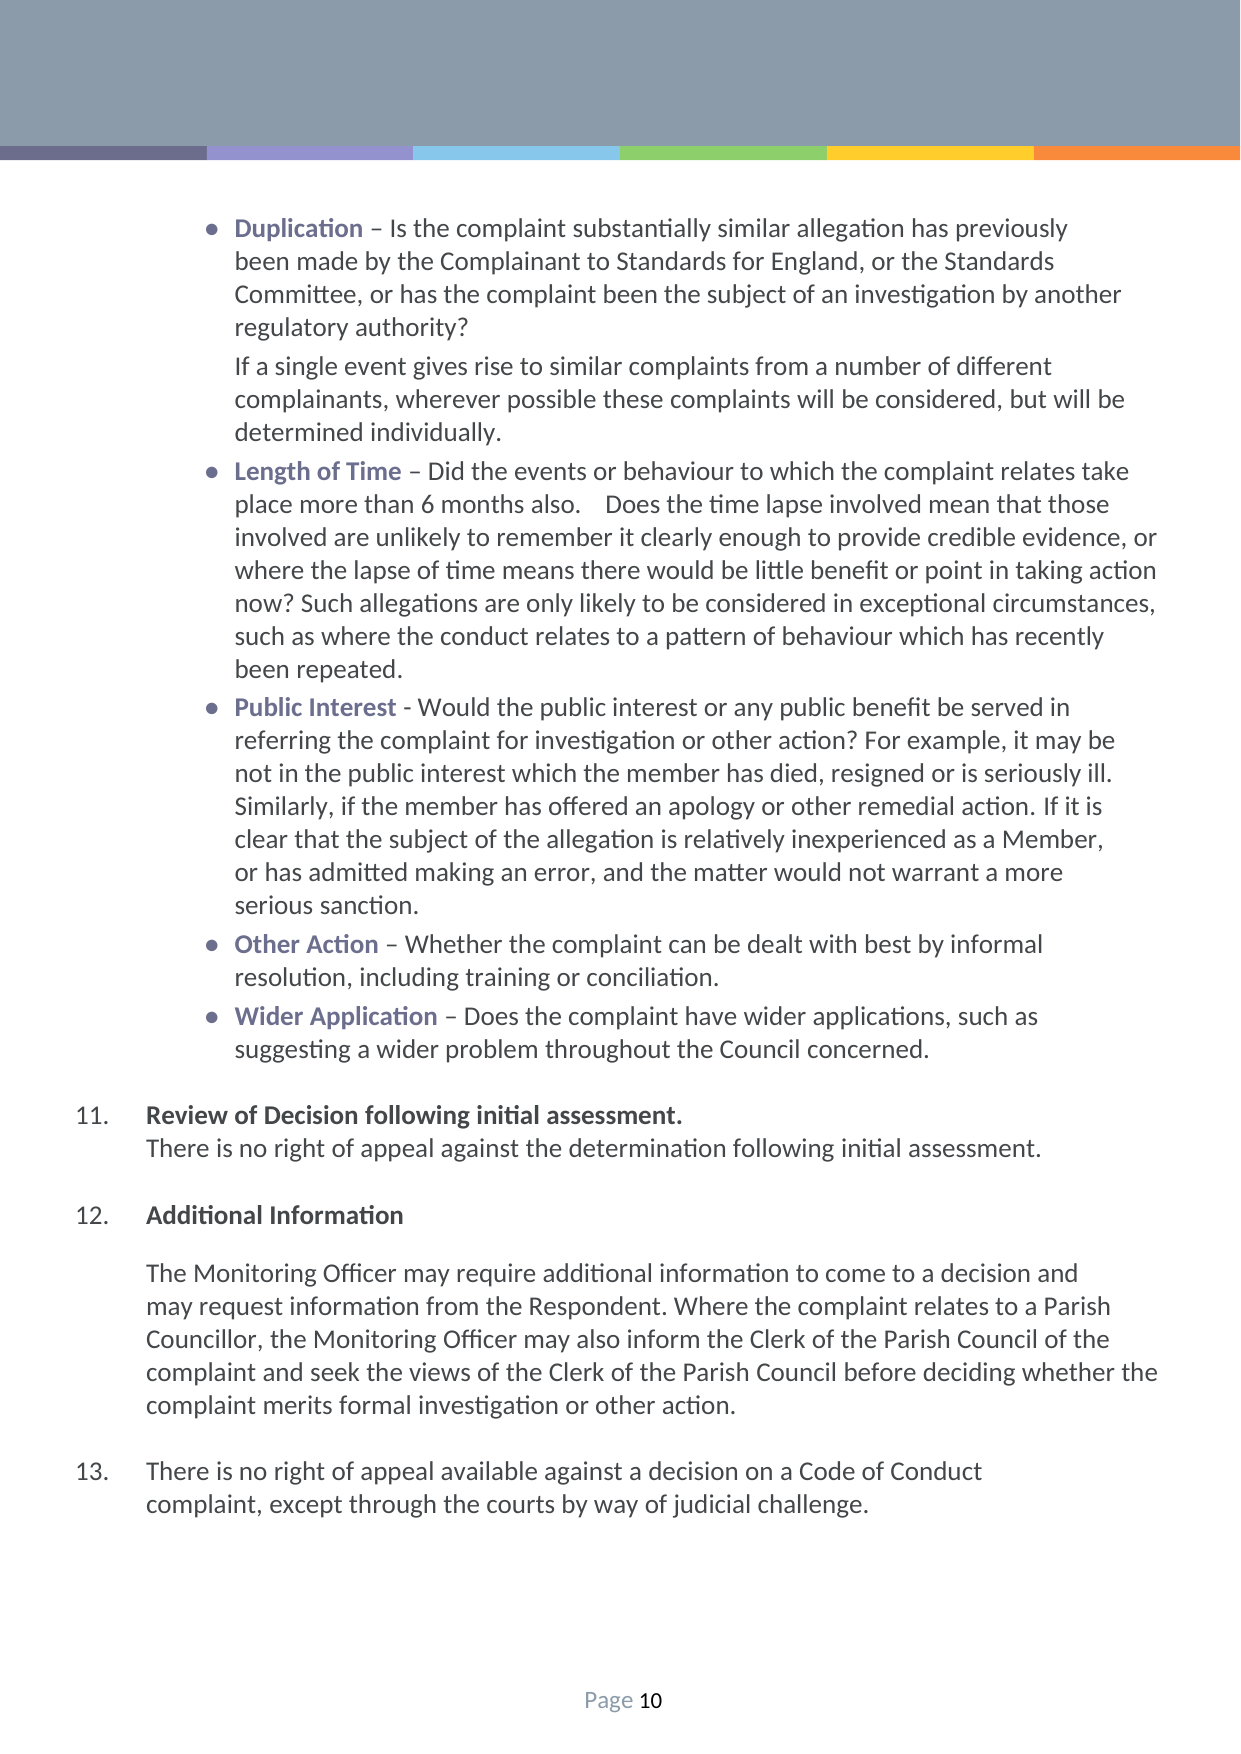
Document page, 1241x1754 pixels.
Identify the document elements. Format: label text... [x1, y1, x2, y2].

text The Monitoring Officer may require additional information to come to a decision and may request information from the Respondent. Where the complaint relates to a Parish Councillor, the Monitoring Officer may also inform the Clerk of the Parish Council of the [146, 1256, 1114, 1356]
list There is no right of appeal available against a decision on a Code of Conduct complaint, except through the courts by way of judicial challenge. [75, 1454, 1102, 1521]
list Public Interest - Would the public interest or any public benefit be served in referring the complaint for investigation or other action? For example, it may be not in the public interest which the member has died, resigned or is seriously ill. Similarly, if the member has offered an apology or other remedial action. If it is clear that the subject of the allegation is relatively inexperienced as a Member, or has admitted making an error, and the matter would not warrant a more serious sanction. [205, 690, 1129, 922]
list Wider Application – Does the complaint have wider applications, such as suggesting a wider problem throughout the Council concerned. [205, 999, 1158, 1065]
list Duplication – Is the complaint substantially similar allegation has previously been made by the Complainant to Standards for England, or the Standards Committee, or has the complaint been the subject of an investigation by another regulatory authority? [205, 211, 1126, 343]
text There is no right of appeal against the determination following initial assessment. [146, 1132, 1178, 1164]
list Other Action – Whether the complaint can be dealt with best by informal resolution, including training or conciliation. [205, 927, 1165, 993]
list Review of Decision following initial assessment. [75, 1098, 1178, 1131]
text If a single event gives rise to similar complaints from a number of different complainants, wherever possible these complaints will be considered, but will be determined individually. [234, 349, 1178, 448]
list Additional Information [75, 1198, 1178, 1231]
text complaint and seek the views of the Clerk of the Parish Council before deciding whether the complaint merits formal investigation or other action. [146, 1356, 1178, 1422]
list Length of Time – Did the events or behaviour to which the complaint relates take place more than 6 months also. Does the time lapse involved mean that those involved are unlikely to remember it clearly enough to provide credible evidence, or where the lapse of time means there would be little benefit or point in taking action now? Such allegations are only likely to be considered in exceptional circumstances, such as where the conduct relates to a pattern of behaviour which has recently been repeated. [205, 454, 1162, 685]
